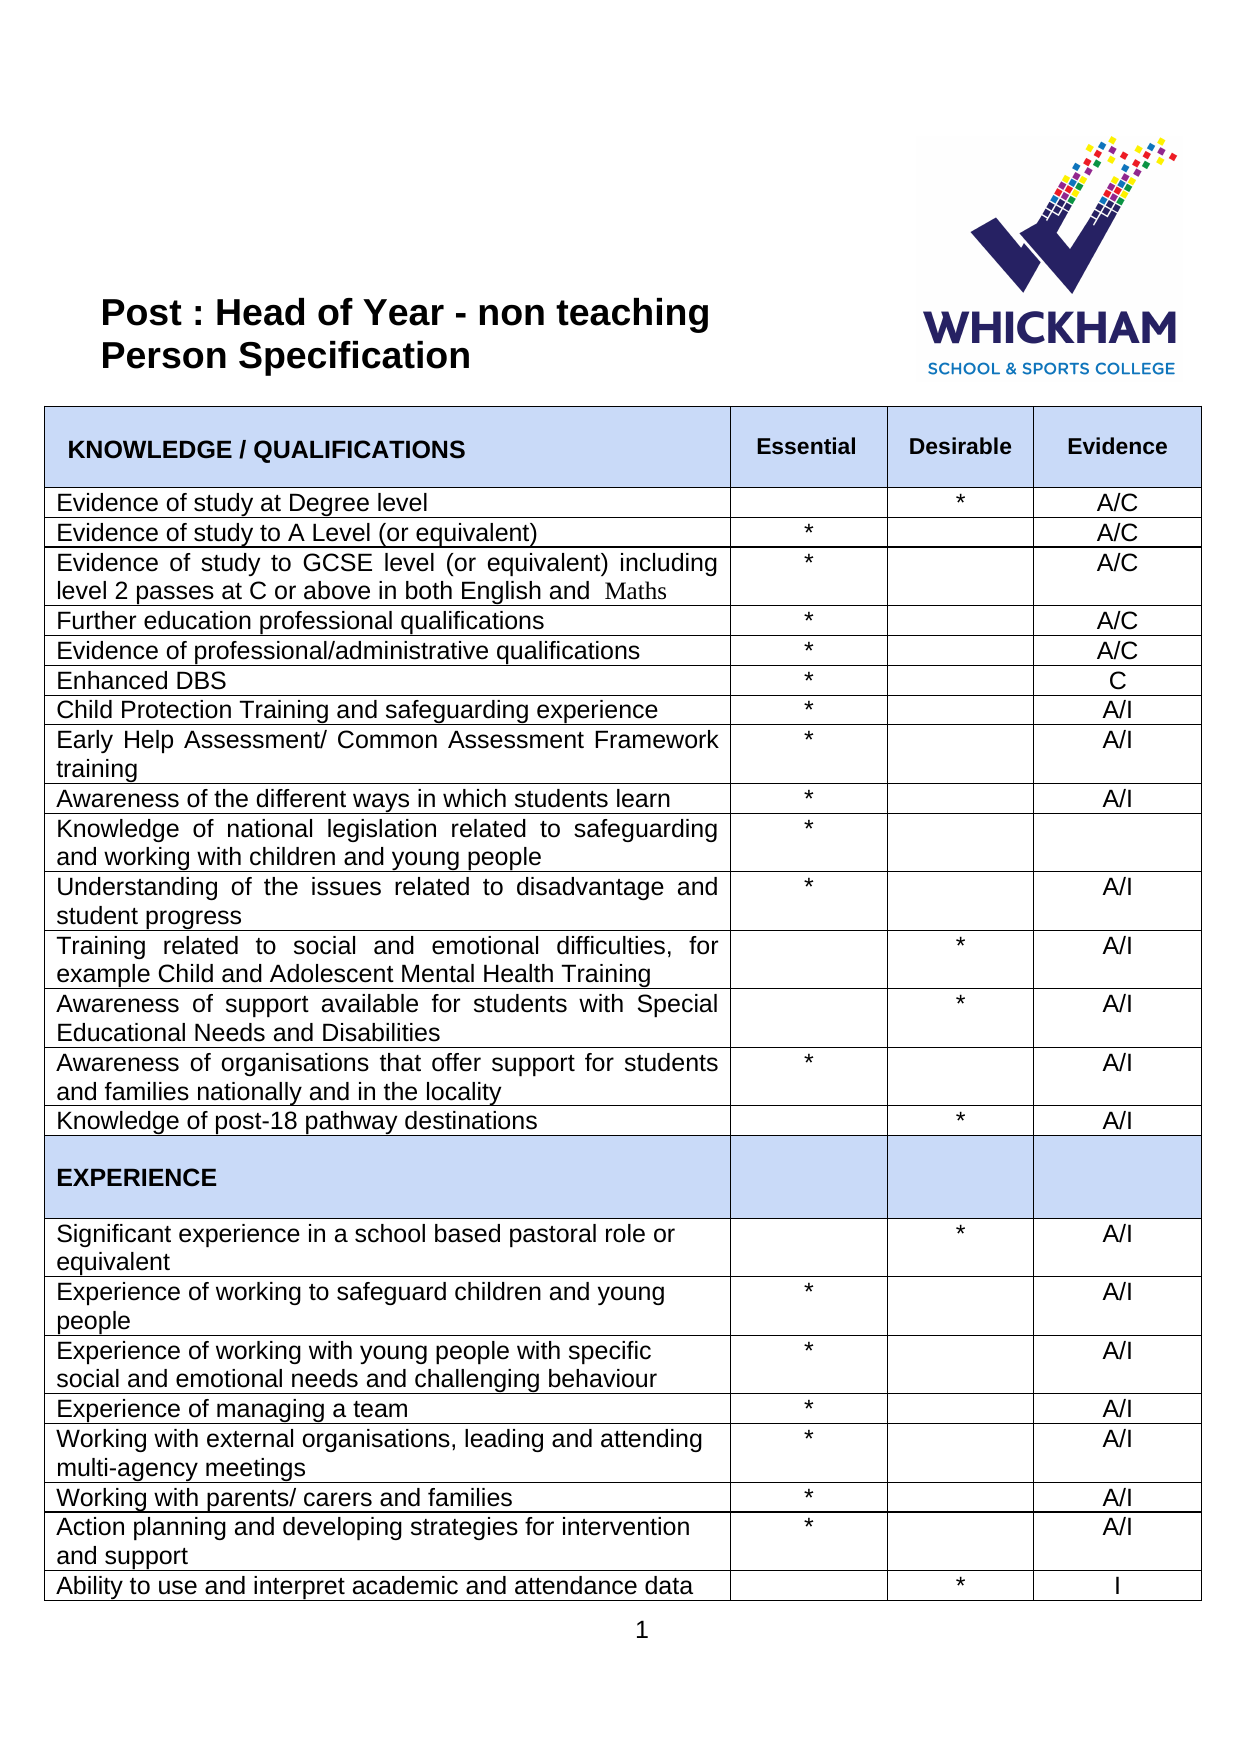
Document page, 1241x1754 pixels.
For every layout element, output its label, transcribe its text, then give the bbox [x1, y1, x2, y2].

table_cell * [731, 1483, 887, 1511]
table_cell EXPERIENCE [45, 1136, 730, 1218]
table_cell * [731, 814, 887, 871]
table_cell Awareness of organisations that offer support for students and families nationally and in the locality [45, 1048, 730, 1105]
table_cell Understanding of the issues related to disadvantage and student progress [45, 872, 730, 930]
table_cell [888, 1336, 1033, 1393]
table_cell I [1034, 1571, 1201, 1600]
table_cell [888, 666, 1033, 694]
table_cell * [731, 1048, 887, 1105]
table_cell [888, 1483, 1033, 1511]
table_cell [731, 488, 887, 517]
table_cell * [731, 606, 887, 635]
table_cell Experience of managing a team [45, 1394, 730, 1423]
table_cell [731, 989, 887, 1047]
table_cell A/C [1034, 518, 1201, 546]
table_cell Experience of working with young people with specific social and emotional needs and challenging behaviour [45, 1336, 730, 1393]
table_cell * [888, 488, 1033, 517]
table_cell A/C [1034, 636, 1201, 665]
table_cell A/I [1034, 1394, 1201, 1423]
text Post : Head of Year - non teaching [100, 291, 916, 334]
table_cell [731, 1136, 887, 1218]
picture [916, 136, 1184, 382]
table_cell A/I [1034, 1048, 1201, 1105]
table_cell [731, 1106, 887, 1135]
table_cell [888, 1048, 1033, 1105]
table_cell * [731, 872, 887, 930]
table_cell [731, 1219, 887, 1276]
table_cell Awareness of support available for students with Special Educational Needs and Disabilities [45, 989, 730, 1047]
table_cell * [731, 1277, 887, 1335]
table_cell Action planning and developing strategies for intervention and support [45, 1513, 730, 1570]
table_cell A/C [1034, 488, 1201, 517]
table_cell Early Help Assessment/ Common Assessment Framework training [45, 725, 730, 783]
table_cell Working with parents/ carers and families [45, 1483, 730, 1511]
table_cell * [731, 1424, 887, 1482]
table_cell [888, 636, 1033, 665]
table_cell Evidence of study to GCSE level (or equivalent) including level 2 passes at C or above in both English and Maths [45, 548, 730, 605]
table_cell * [731, 784, 887, 813]
table_cell [888, 696, 1033, 724]
table_cell A/I [1034, 1424, 1201, 1482]
table_cell [888, 1394, 1033, 1423]
table_cell Evidence of professional/administrative qualifications [45, 636, 730, 665]
table_cell Enhanced DBS [45, 666, 730, 694]
text Person Specification [100, 334, 916, 377]
table_cell A/I [1034, 1106, 1201, 1135]
table_cell A/I [1034, 1513, 1201, 1570]
table_cell [731, 1571, 887, 1600]
table_cell [888, 518, 1033, 546]
table_cell [888, 1277, 1033, 1335]
table_cell C [1034, 666, 1201, 694]
table_cell * [888, 1106, 1033, 1135]
table_cell [888, 1424, 1033, 1482]
table_cell * [731, 548, 887, 605]
table_cell [888, 1136, 1033, 1218]
table_cell [888, 872, 1033, 930]
table_cell Knowledge of national legislation related to safeguarding and working with children and young people [45, 814, 730, 871]
table_header Evidence [1034, 407, 1201, 487]
table_cell A/C [1034, 548, 1201, 605]
table_cell A/I [1034, 1219, 1201, 1276]
table_cell * [731, 636, 887, 665]
table_cell * [731, 518, 887, 546]
table_cell A/I [1034, 1483, 1201, 1511]
table_cell A/I [1034, 931, 1201, 988]
table_cell A/I [1034, 696, 1201, 724]
table_cell * [888, 931, 1033, 988]
table_cell Training related to social and emotional difficulties, for example Child and Adolescent Mental Health Training [45, 931, 730, 988]
table_cell Knowledge of post-18 pathway destinations [45, 1106, 730, 1135]
table_cell A/I [1034, 989, 1201, 1047]
table_cell Experience of working to safeguard children and young people [45, 1277, 730, 1335]
table_cell Further education professional qualifications [45, 606, 730, 635]
table_cell * [888, 989, 1033, 1047]
table_cell * [731, 725, 887, 783]
table_cell [888, 814, 1033, 871]
table_cell A/I [1034, 872, 1201, 930]
table_cell * [731, 1336, 887, 1393]
table_cell [888, 1513, 1033, 1570]
table_cell Evidence of study at Degree level [45, 488, 730, 517]
table_header [45, 407, 730, 487]
table_cell * [888, 1571, 1033, 1600]
table_cell A/I [1034, 1277, 1201, 1335]
table_cell [1034, 814, 1201, 871]
table_cell Ability to use and interpret academic and attendance data [45, 1571, 730, 1600]
table_cell Awareness of the different ways in which students learn [45, 784, 730, 813]
table_header [731, 407, 887, 487]
table_cell [888, 606, 1033, 635]
table_cell [1034, 1136, 1201, 1218]
table_cell [888, 784, 1033, 813]
table_cell * [731, 1394, 887, 1423]
table_cell A/C [1034, 606, 1201, 635]
table_cell * [731, 666, 887, 694]
table_cell * [731, 1513, 887, 1570]
table_cell [888, 725, 1033, 783]
table_cell Evidence of study to A Level (or equivalent) [45, 518, 730, 546]
table_cell * [888, 1219, 1033, 1276]
table_cell Significant experience in a school based pastoral role or equivalent [45, 1219, 730, 1276]
table_cell [731, 931, 887, 988]
table_cell [888, 548, 1033, 605]
table_cell A/I [1034, 725, 1201, 783]
table_cell Working with external organisations, leading and attending multi-agency meetings [45, 1424, 730, 1482]
table_cell A/I [1034, 784, 1201, 813]
table_cell * [731, 696, 887, 724]
table_header Desirable [888, 407, 1033, 487]
table_cell Child Protection Training and safeguarding experience [45, 696, 730, 724]
table_cell A/I [1034, 1336, 1201, 1393]
